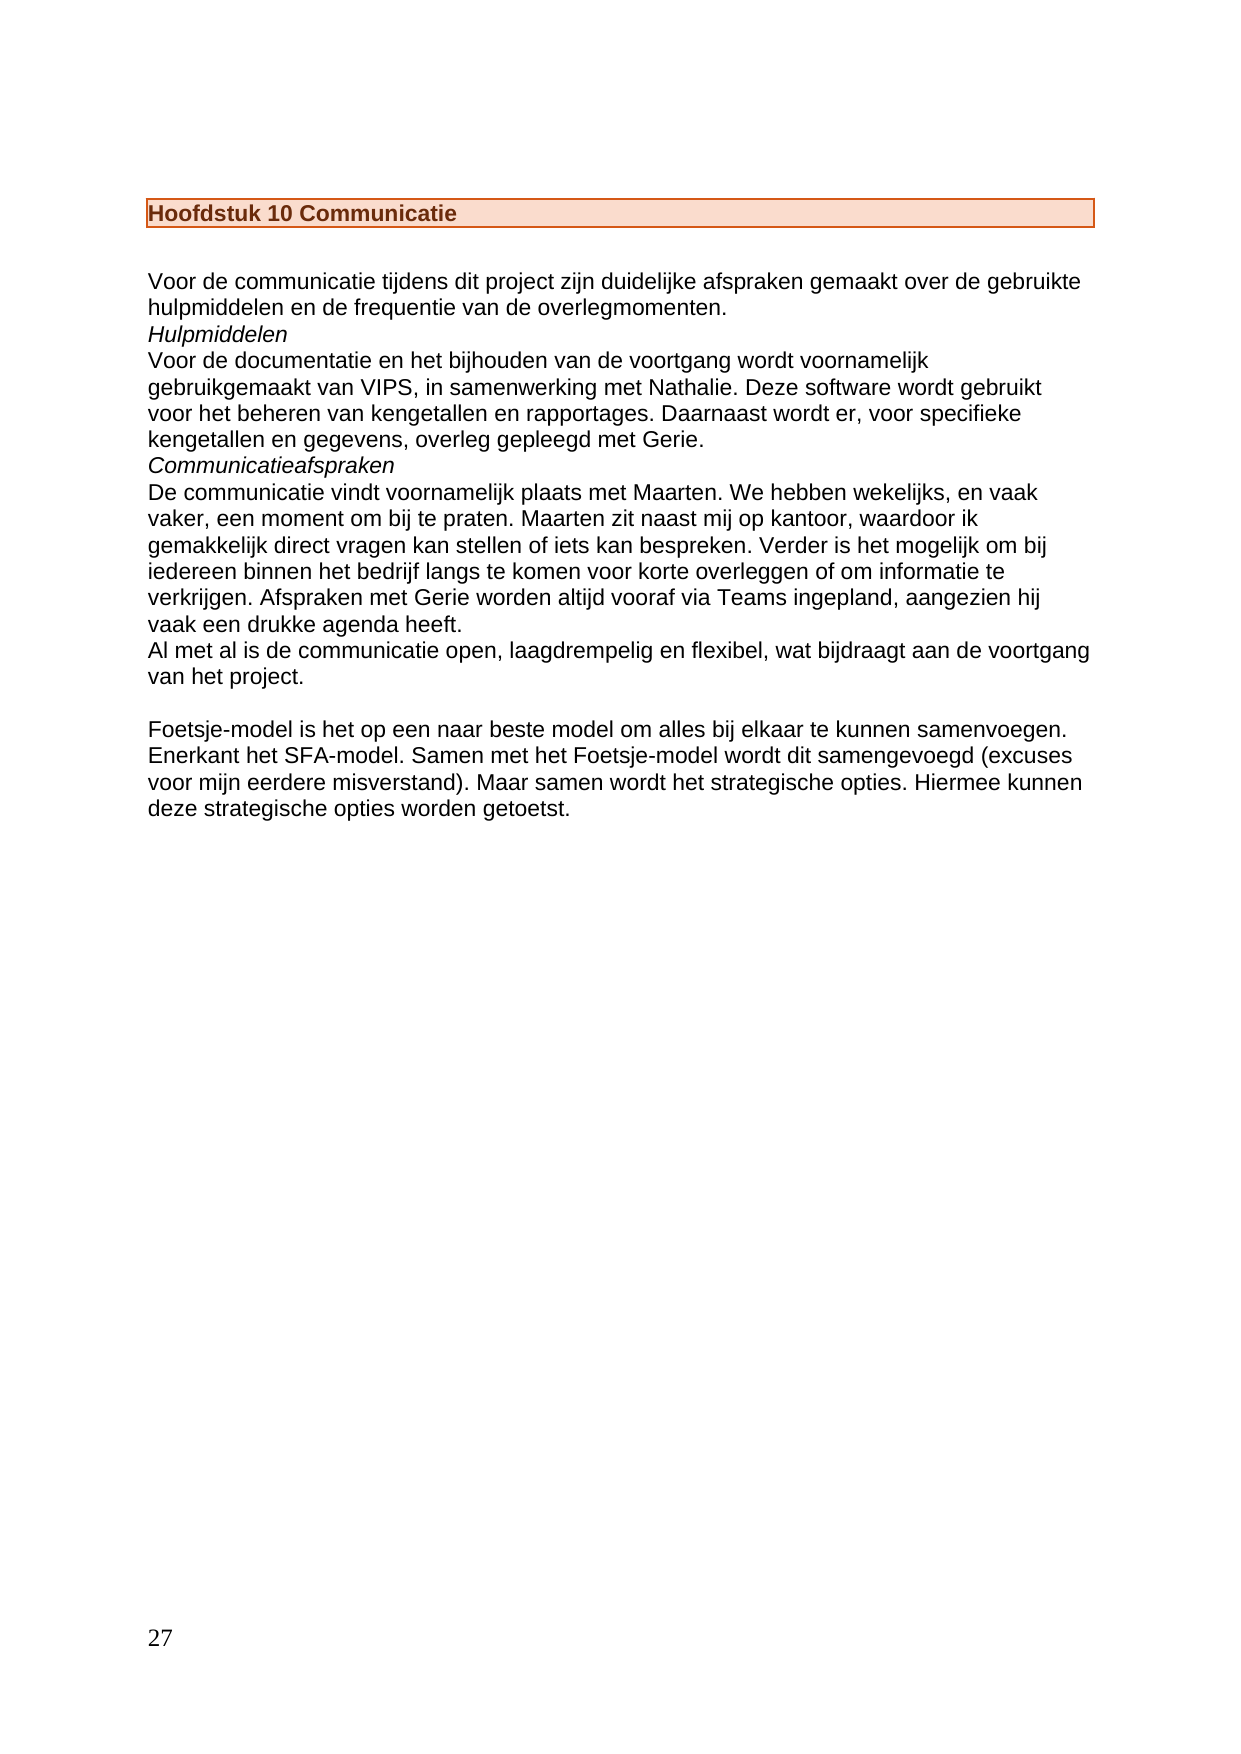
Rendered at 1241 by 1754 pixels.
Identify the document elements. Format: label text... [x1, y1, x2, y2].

text Voor de communicatie tijdens dit project zijn duidelijke afspraken gemaakt over de gebruikte hulpmiddelen en de frequentie van de overlegmomenten. [148, 268, 1093, 321]
text Hulpmiddelen [148, 321, 1093, 347]
text De communicatie vindt voornamelijk plaats met Maarten. We hebben wekelijks, en vaak vaker, een moment om bij te praten. Maarten zit naast mij op kantoor, waardoor ik gemakkelijk direct vragen kan stellen of iets kan bespreken. Verder is het mogelijk om bij iedereen binnen het bedrijf langs te komen voor korte overleggen of om informatie te verkrijgen. Afspraken met Gerie worden altijd vooraf via Teams ingepland, aangezien hij vaak een drukke agenda heeft. [148, 479, 1093, 637]
text Al met al is de communicatie open, laagdrempelig en flexibel, wat bijdraagt aan de voortgang van het project. [148, 637, 1093, 690]
text Communicatieafspraken [148, 452, 1093, 479]
subtitle Hoofdstuk 10 Communicatie [148, 200, 1093, 226]
text Foetsje-model is het op een naar beste model om alles bij elkaar te kunnen samenvoegen. Enerkant het SFA-model. Samen met het Foetsje-model wordt dit samengevoegd (excuses voor mijn eerdere misverstand). Maar samen wordt het strategische opties. Hiermee kunnen deze strategische opties worden getoetst. [148, 716, 1093, 821]
text Voor de documentatie en het bijhouden van de voortgang wordt voornamelijk gebruikgemaakt van VIPS, in samenwerking met Nathalie. Deze software wordt gebruikt voor het beheren van kengetallen en rapportages. Daarnaast wordt er, voor specifieke kengetallen en gegevens, overleg gepleegd met Gerie. [148, 347, 1093, 452]
